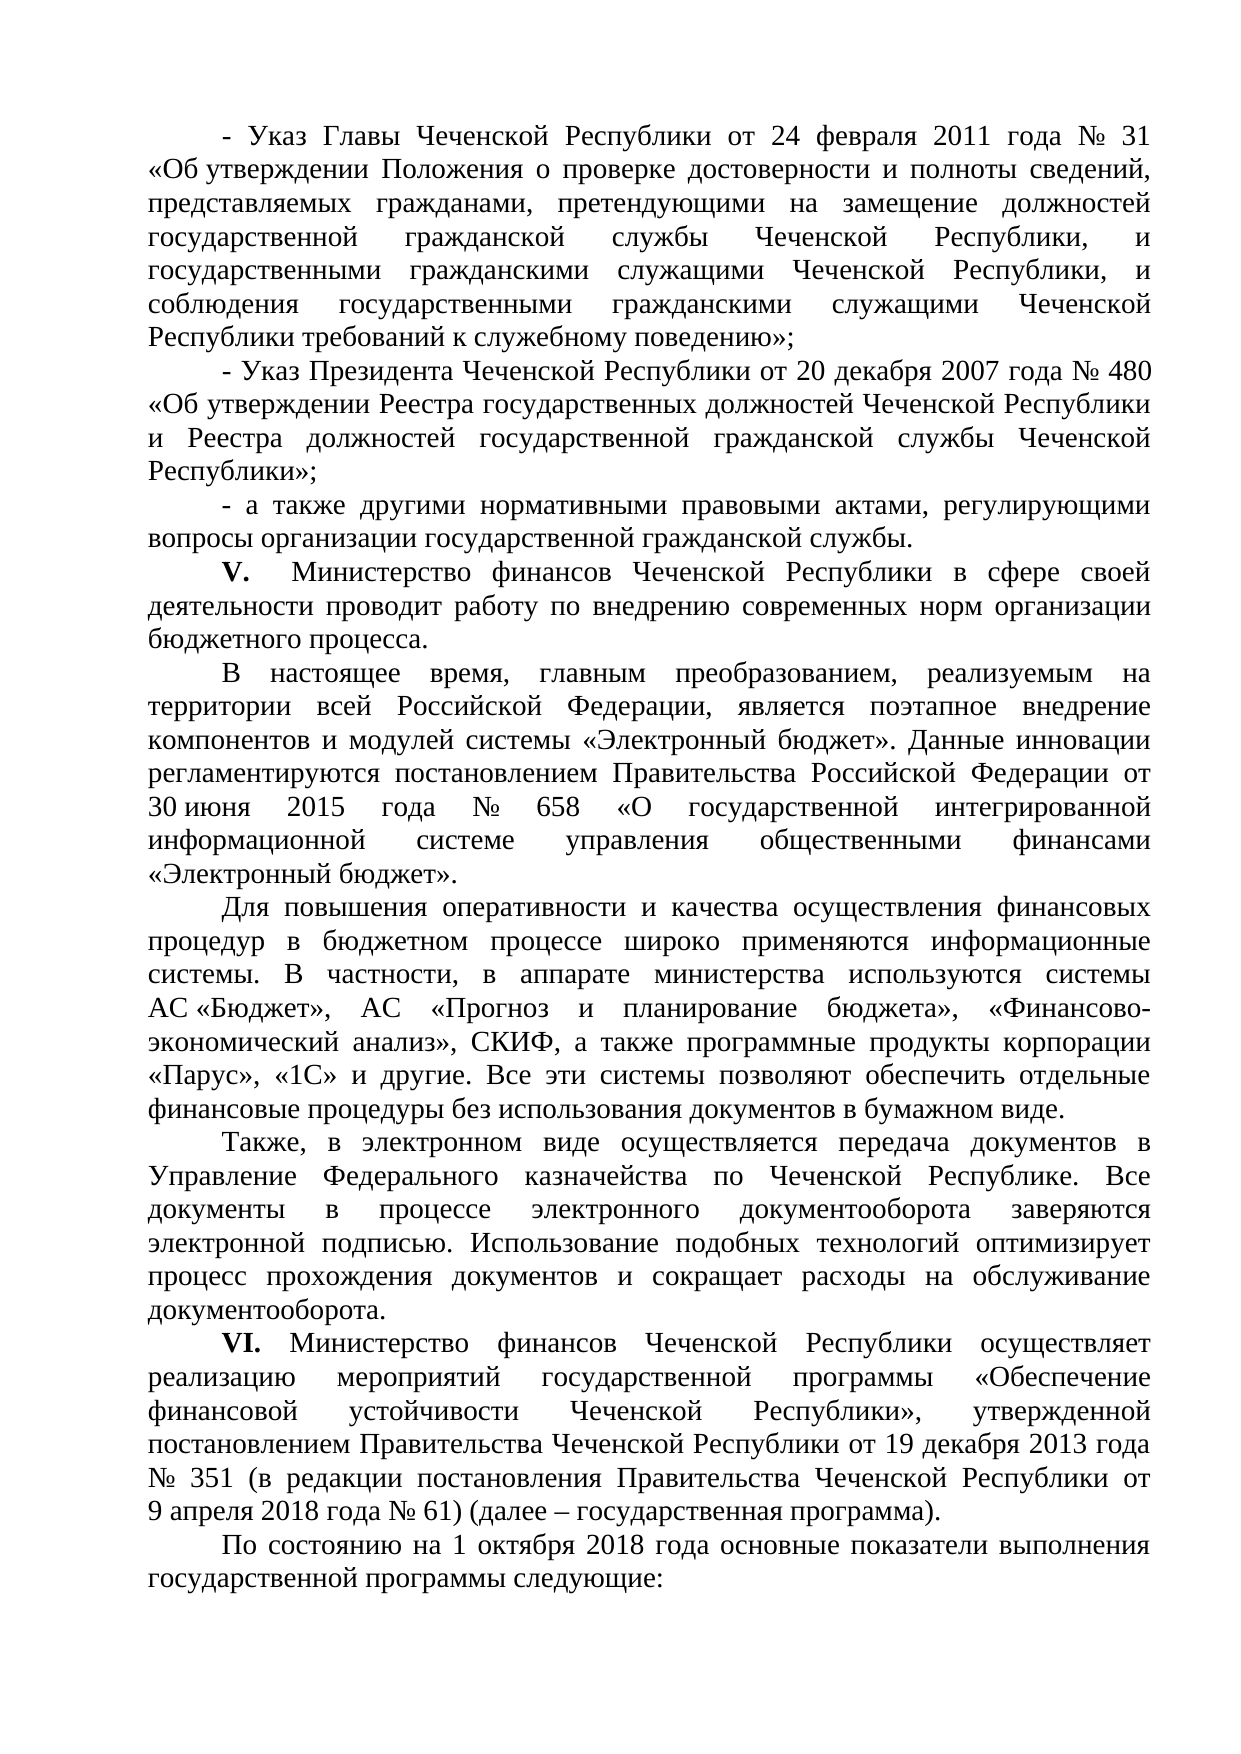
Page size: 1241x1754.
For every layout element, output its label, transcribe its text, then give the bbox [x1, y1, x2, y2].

text По состоянию на 1 октября 2018 года основные показатели выполнения государственной программы следующие: [148, 1527, 1152, 1594]
text В настоящее время, главным преобразованием, реализуемым на территории всей Российской Федерации, является поэтапное внедрение компонентов и модулей системы «Электронный бюджет». Данные инновации регламентируются постановлением Правительства Российской Федерации от 30 июня 2015 года № 658 «О государственной интегрированной информационной системе управления общественными финансами «Электронный бюджет». [148, 655, 1152, 889]
text Для повышения оперативности и качества осуществления финансовых процедур в бюджетном процессе широко применяются информационные системы. В частности, в аппарате министерства используются системы АС «Бюджет», АС «Прогноз и планирование бюджета», «Финансово-экономический анализ», СКИФ, а также программные продукты корпорации «Парус», «1С» и другие. Все эти системы позволяют обеспечить отдельные финансовые процедуры без использования документов в бумажном виде. [148, 889, 1152, 1124]
text VI. Министерство финансов Чеченской Республики осуществляет реализацию мероприятий государственной программы «Обеспечение финансовой устойчивости Чеченской Республики», утвержденной постановлением Правительства Чеченской Республики от 19 декабря 2013 года № 351 (в редакции постановления Правительства Чеченской Республики от 9 апреля 2018 года № 61) (далее – государственная программа). [148, 1326, 1152, 1527]
text Также, в электронном виде осуществляется передача документов в Управление Федерального казначейства по Чеченской Республике. Все документы в процессе электронного документооборота заверяются электронной подписью. Использование подобных технологий оптимизирует процесс прохождения документов и сокращает расходы на обслуживание документооборота. [148, 1124, 1152, 1326]
text - а также другими нормативными правовыми актами, регулирующими вопросы организации государственной гражданской службы. [148, 487, 1152, 554]
text - Указ Президента Чеченской Республики от 20 декабря 2007 года № 480 «Об утверждении Реестра государственных должностей Чеченской Республики и Реестра должностей государственной гражданской службы Чеченской Республики»; [148, 353, 1152, 487]
text - Указ Главы Чеченской Республики от 24 февраля 2011 года № 31 «Об утверждении Положения о проверке достоверности и полноты сведений, представляемых гражданами, претендующими на замещение должностей государственной гражданской службы Чеченской Республики, и государственными гражданскими служащими Чеченской Республики, и соблюдения государственными гражданскими служащими Чеченской Республики требований к служебному поведению»; [148, 118, 1152, 353]
text V. Министерство финансов Чеченской Республики в сфере своей деятельности проводит работу по внедрению современных норм организации бюджетного процесса. [148, 554, 1152, 655]
